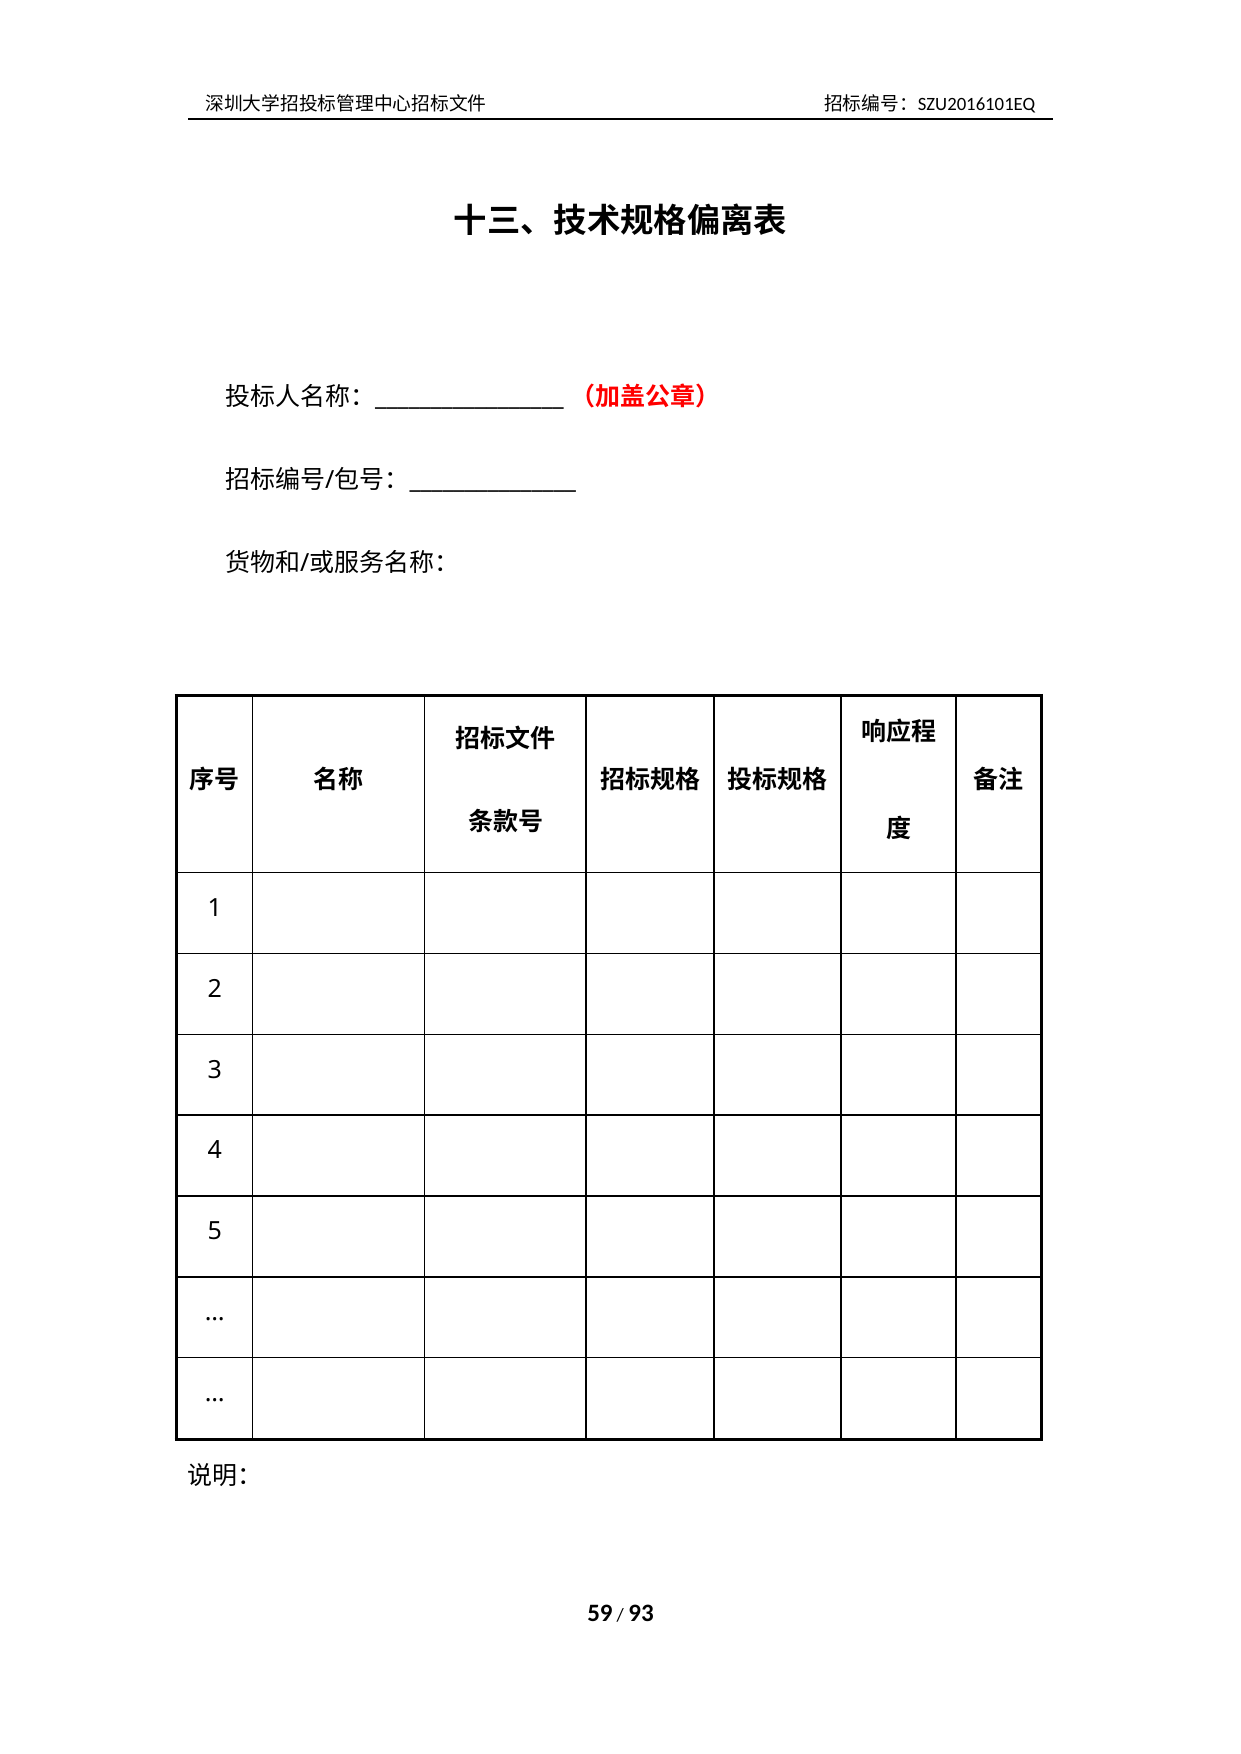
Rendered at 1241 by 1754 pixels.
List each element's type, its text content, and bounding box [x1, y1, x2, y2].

table_cell [587, 1197, 713, 1276]
table_cell [715, 1035, 840, 1114]
table_cell [842, 1116, 955, 1195]
table_cell [957, 954, 1040, 1033]
table_cell 4 [178, 1116, 252, 1195]
table_cell 5 [178, 1197, 252, 1276]
table_cell [587, 1358, 713, 1438]
table_cell [425, 954, 585, 1033]
table_cell [715, 1358, 840, 1438]
table_cell [253, 1116, 424, 1195]
table_cell [715, 1116, 840, 1195]
table_header 名称 [253, 697, 424, 872]
table_cell [587, 1035, 713, 1114]
table_header 招标文件 条款号 [425, 697, 585, 872]
table_cell [587, 1116, 713, 1195]
table_cell [715, 1197, 840, 1276]
table_cell 1 [178, 873, 252, 953]
table_cell [587, 954, 713, 1033]
table_cell [425, 1358, 585, 1438]
table_cell [957, 1358, 1040, 1438]
table_cell 3 [178, 1035, 252, 1114]
table_cell [842, 1197, 955, 1276]
table_cell [425, 1278, 585, 1357]
table_cell [253, 873, 424, 953]
table_cell [957, 1116, 1040, 1195]
table_cell … [178, 1278, 252, 1357]
table_cell [715, 873, 840, 953]
table_cell [425, 873, 585, 953]
table_cell [715, 1278, 840, 1357]
table_header 投标规格 [715, 697, 840, 872]
table_header 响应程度 [842, 697, 955, 872]
table_cell [253, 954, 424, 1033]
table_cell [253, 1358, 424, 1438]
table_cell 2 [178, 954, 252, 1033]
table_cell [842, 1035, 955, 1114]
table_cell [425, 1197, 585, 1276]
subtitle 十三、技术规格偏离表 [187, 186, 1053, 251]
table_cell [957, 1197, 1040, 1276]
table_cell [253, 1035, 424, 1114]
table_cell [842, 1358, 955, 1438]
table_cell [425, 1116, 585, 1195]
table_cell [253, 1278, 424, 1357]
table_cell [425, 1035, 585, 1114]
text 招标编号/包号：_______________ [187, 445, 1053, 510]
table_cell [587, 1278, 713, 1357]
text 货物和/或服务名称： [187, 528, 1053, 593]
table_cell [587, 873, 713, 953]
text 说明： [187, 1441, 1053, 1506]
table_cell [957, 1278, 1040, 1357]
table_cell [957, 1035, 1040, 1114]
table_cell [842, 954, 955, 1033]
table_cell [253, 1197, 424, 1276]
table_header 招标规格 [587, 697, 713, 872]
table_cell [842, 873, 955, 953]
table_cell [842, 1278, 955, 1357]
table_cell … [178, 1358, 252, 1438]
table_cell [715, 954, 840, 1033]
table_cell [957, 873, 1040, 953]
text 投标人名称：_________________ （加盖公章） [187, 362, 1053, 427]
table_header 备注 [957, 697, 1040, 872]
table_header 序号 [178, 697, 252, 872]
